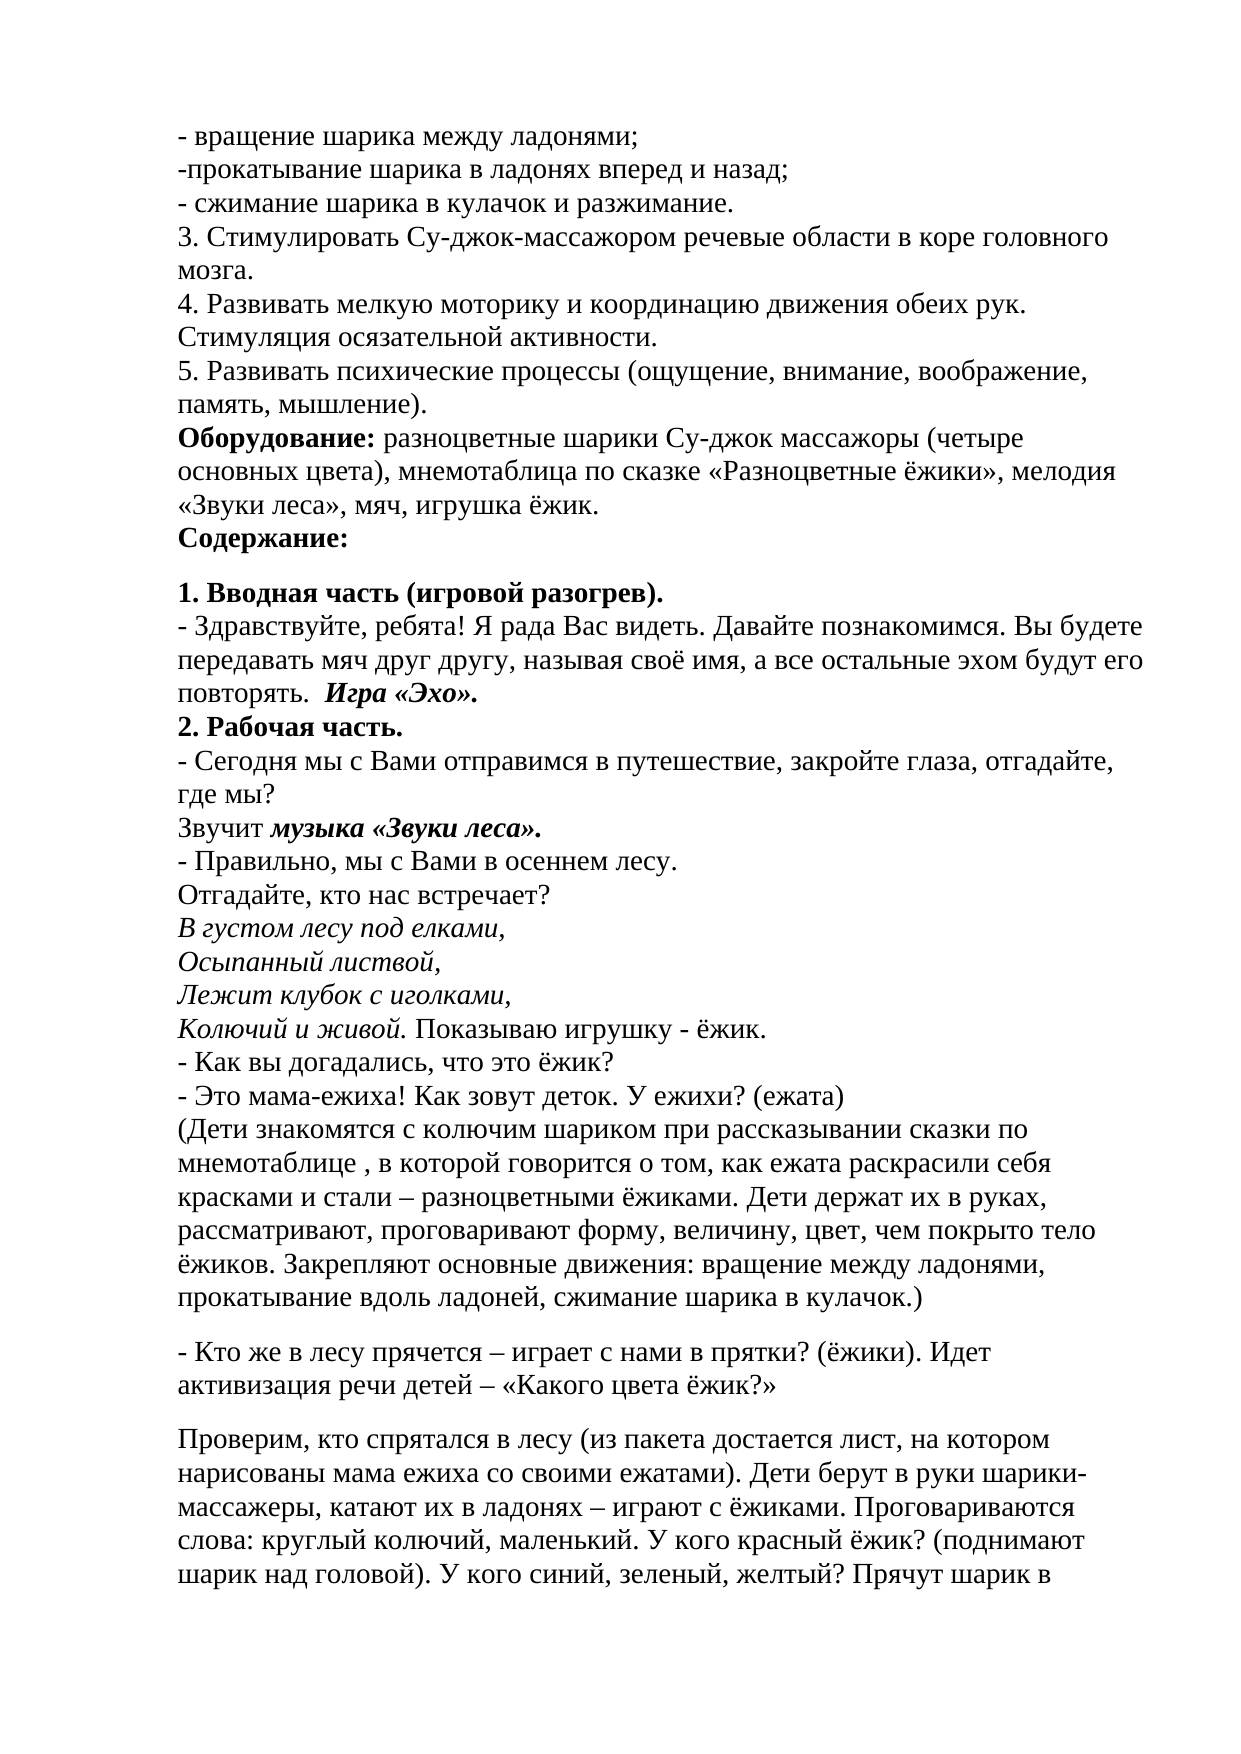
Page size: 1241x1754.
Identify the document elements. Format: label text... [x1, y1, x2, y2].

text - вращение шарика между ладонями; [177, 118, 1152, 152]
text - Это мама-ежиха! Как зовут деток. У ежихи? (ежата) [177, 1078, 1152, 1112]
text (Дети знакомятся с колючим шариком при рассказывании сказки по мнемотаблице , в которой говорится о том, как ежата раскрасили себя красками и стали – разноцветными ёжиками. Дети держат их в руках, рассматривают, проговаривают форму, величину, цвет, чем покрыто тело ёжиков. Закрепляют основные движения: вращение между ладонями, прокатывание вдоль ладоней, сжимание шарика в кулачок.) [177, 1112, 1152, 1313]
text Отгадайте, кто нас встречает? [177, 877, 1152, 910]
text 2. Рабочая часть. [177, 709, 1152, 743]
text Колючий и живой. Показываю игрушку - ёжик. [177, 1011, 1152, 1044]
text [177, 1422, 1152, 1589]
text - Правильно, мы с Вами в осеннем лесу. [177, 843, 1152, 877]
text Оборудование: разноцветные шарики Су-джок массажоры (четыре основных цвета), мнемотаблица по сказке «Разноцветные ёжики», мелодия «Звуки леса», мяч, игрушка ёжик. [177, 420, 1152, 521]
text - Сегодня мы с Вами отправимся в путешествие, закройте глаза, отгадайте, где мы? [177, 743, 1152, 810]
text Содержание: [177, 521, 1152, 554]
text - Кто же в лесу прячется – играет с нами в прятки? (ёжики). Идет активизация речи детей – «Какого цвета ёжик?» [177, 1334, 1152, 1401]
text 5. Развивать психические процессы (ощущение, внимание, воображение, память, мышление). [177, 353, 1152, 420]
text 4. Развивать мелкую моторику и координацию движения обеих рук. Стимуляция осязательной активности. [177, 286, 1152, 353]
text -прокатывание шарика в ладонях вперед и назад; [177, 152, 1152, 185]
text - Как вы догадались, что это ёжик? [177, 1044, 1152, 1078]
text Звучит музыка «Звуки леса». [177, 810, 1152, 843]
text Лежит клубок с иголками, [177, 977, 1152, 1011]
text - сжимание шарика в кулачок и разжимание. [177, 185, 1152, 219]
text 1. Вводная часть (игровой разогрев). [177, 575, 1152, 608]
text 3. Стимулировать Су-джок-массажором речевые области в коре головного мозга. [177, 219, 1152, 286]
text - Здравствуйте, ребята! Я рада Вас видеть. Давайте познакомимся. Вы будете передавать мяч друг другу, называя своё имя, а все остальные эхом будут его повторять. Игра «Эхо». [177, 608, 1152, 709]
text Осыпанный листвой, [177, 944, 1152, 977]
text В густом лесу под елками, [177, 910, 1152, 944]
